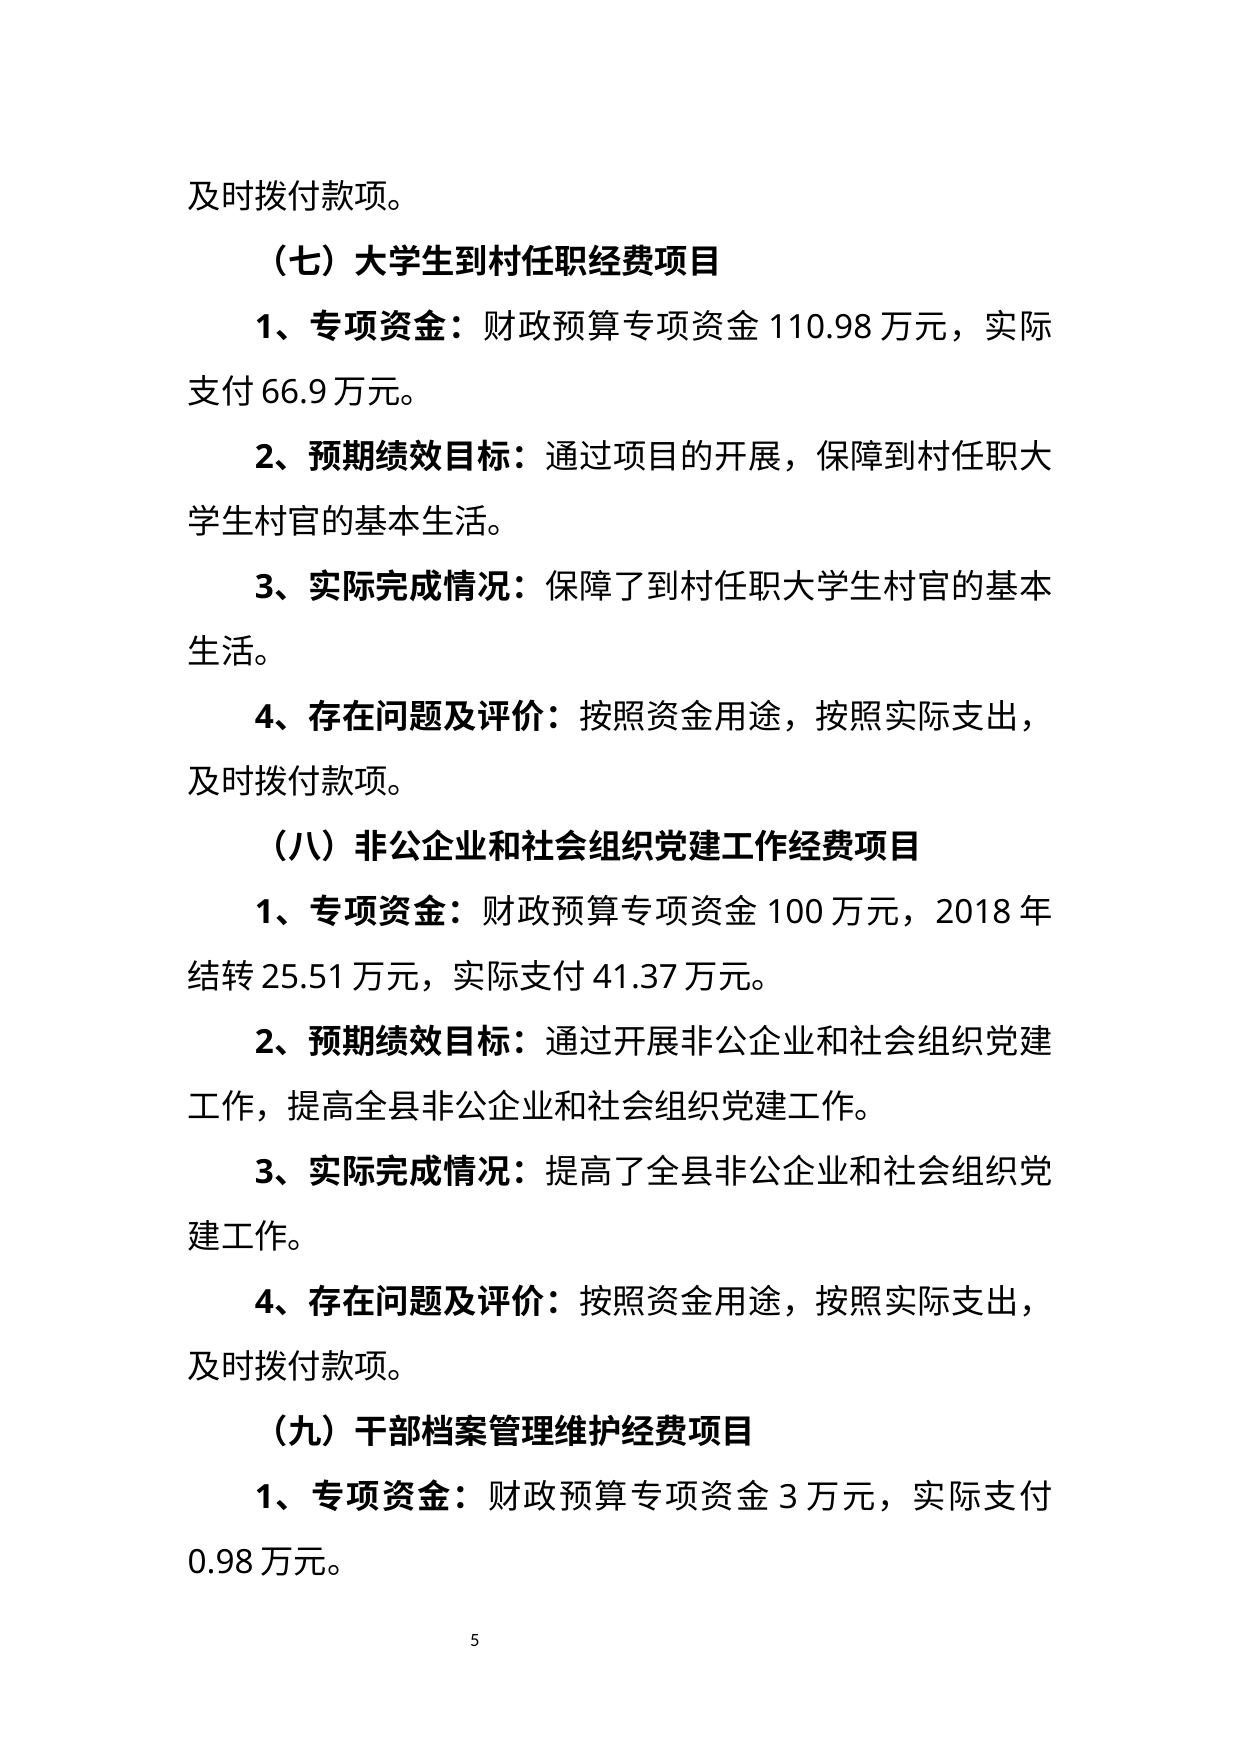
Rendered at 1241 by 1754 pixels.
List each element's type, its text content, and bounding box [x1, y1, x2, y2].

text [187, 162, 1053, 227]
text （九）干部档案管理维护经费项目 [187, 1397, 1053, 1462]
text （七）大学生到村任职经费项目 [187, 227, 1053, 292]
text 3、实际完成情况：保障了到村任职大学生村官的基本生活。 [187, 552, 1053, 682]
text 1、专项资金：财政预算专项资金3万元，实际支付0.98万元。 [187, 1462, 1053, 1592]
text 4、存在问题及评价：按照资金用途，按照实际支出，及时拨付款项。 [187, 682, 1053, 812]
text （八）非公企业和社会组织党建工作经费项目 [187, 812, 1053, 877]
text 2、预期绩效目标：通过开展非公企业和社会组织党建工作，提高全县非公企业和社会组织党建工作。 [187, 1007, 1053, 1137]
text 3、实际完成情况：提高了全县非公企业和社会组织党建工作。 [187, 1137, 1053, 1267]
text 2、预期绩效目标：通过项目的开展，保障到村任职大学生村官的基本生活。 [187, 422, 1053, 552]
text 4、存在问题及评价：按照资金用途，按照实际支出，及时拨付款项。 [187, 1267, 1053, 1397]
text 1、专项资金：财政预算专项资金100万元，2018年结转25.51万元，实际支付41.37万元。 [187, 877, 1053, 1007]
text 1、专项资金：财政预算专项资金110.98万元，实际支付66.9万元。 [187, 292, 1053, 422]
